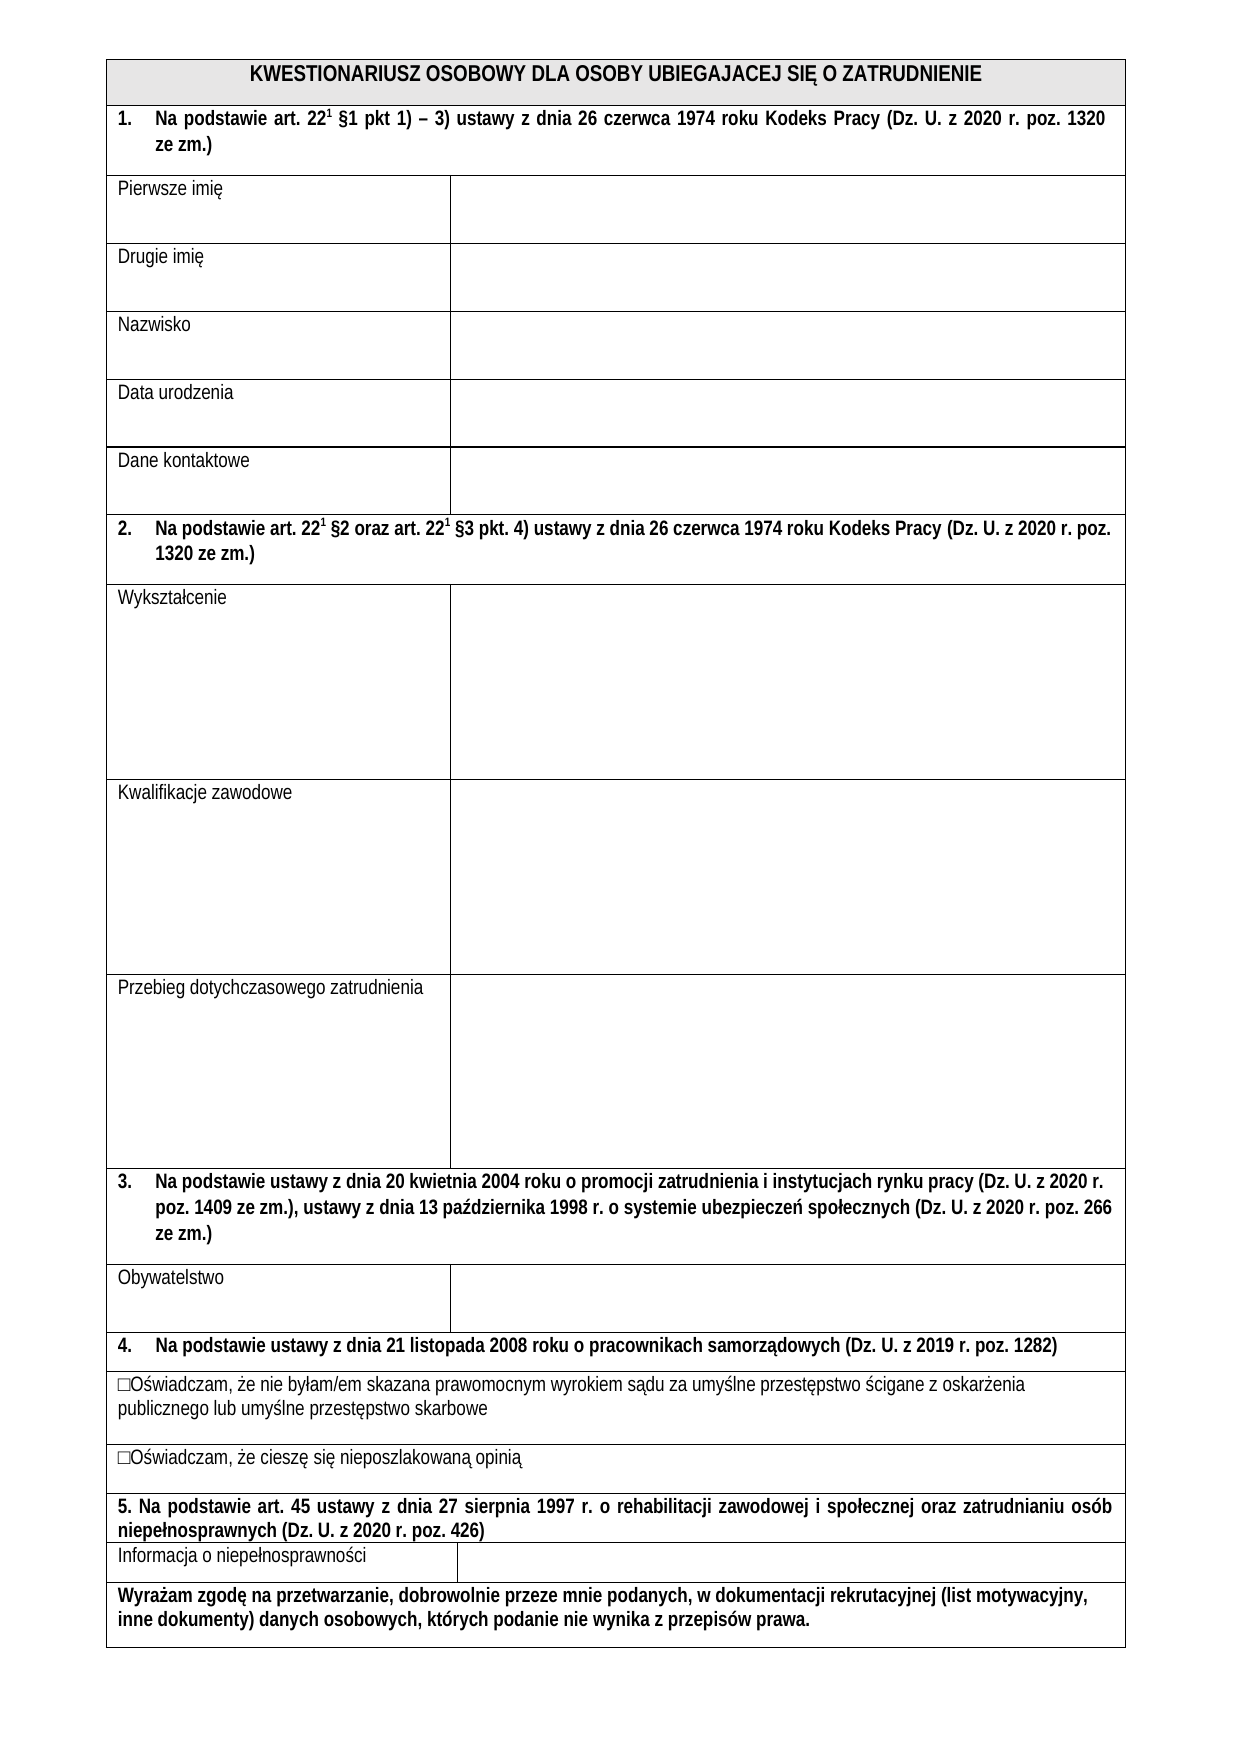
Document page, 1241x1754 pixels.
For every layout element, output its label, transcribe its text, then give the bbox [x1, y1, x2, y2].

table_cell [451, 1265, 1125, 1332]
table_cell Obywatelstwo [107, 1265, 450, 1332]
table_cell Drugie imię [107, 244, 450, 311]
table_cell Pierwsze imię [107, 176, 450, 243]
table_cell [451, 380, 1125, 446]
table_cell Kwalifikacje zawodowe [107, 780, 450, 973]
table_cell [451, 975, 1125, 1168]
table_cell Przebieg dotychczasowego zatrudnienia [107, 975, 450, 1168]
table_cell Na podstawie art. 221 §2 oraz art. 221 §3 pkt. 4) ustawy z dnia 26 czerwca 1974 roku Kodeks Pracy (Dz. U. z 2020 r. poz. 1320 ze zm.) [107, 515, 1125, 584]
table_cell 4. Na podstawie ustawy z dnia 21 listopada 2008 roku o pracownikach samorządowych (Dz. U. z 2019 r. poz. 1282) [107, 1333, 1125, 1371]
table_cell [451, 448, 1125, 514]
table_cell Na podstawie art. 221 §1 pkt 1) – 3) ustawy z dnia 26 czerwca 1974 roku Kodeks Pracy (Dz. U. z 2020 r. poz. 1320 ze zm.) [107, 106, 1125, 175]
table_cell □Oświadczam, że cieszę się nieposzlakowaną opinią [107, 1445, 1125, 1493]
table_cell Informacja o niepełnosprawności [107, 1543, 457, 1582]
table_cell [451, 176, 1125, 243]
table_cell Data urodzenia [107, 380, 450, 446]
table_cell [451, 312, 1125, 378]
table_cell Na podstawie ustawy z dnia 20 kwietnia 2004 roku o promocji zatrudnienia i instytucjach rynku pracy (Dz. U. z 2020 r. poz. 1409 ze zm.), ustawy z dnia 13 października 1998 r. o systemie ubezpieczeń społecznych (Dz. U. z 2020 r. poz. 266 ze zm.) [107, 1169, 1125, 1264]
table_cell [451, 585, 1125, 779]
table_cell Wykształcenie [107, 585, 450, 779]
table_cell Wyrażam zgodę na przetwarzanie, dobrowolnie przeze mnie podanych, w dokumentacji rekrutacyjnej (list motywacyjny, inne dokumenty) danych osobowych, których podanie nie wynika z przepisów prawa. [107, 1583, 1125, 1647]
table_cell [451, 780, 1125, 973]
table_header KWESTIONARIUSZ OSOBOWY DLA OSOBY UBIEGAJACEJ SIĘ O ZATRUDNIENIE [107, 60, 1125, 105]
table_cell Dane kontaktowe [107, 448, 450, 514]
table_cell [458, 1543, 1125, 1582]
table_cell □Oświadczam, że nie byłam/em skazana prawomocnym wyrokiem sądu za umyślne przestępstwo ścigane z oskarżenia publicznego lub umyślne przestępstwo skarbowe [107, 1372, 1125, 1444]
table_cell Nazwisko [107, 312, 450, 378]
table_cell 5. Na podstawie art. 45 ustawy z dnia 27 sierpnia 1997 r. o rehabilitacji zawodowej i społecznej oraz zatrudnianiu osób niepełnosprawnych (Dz. U. z 2020 r. poz. 426) [107, 1494, 1125, 1542]
table_cell [451, 244, 1125, 311]
